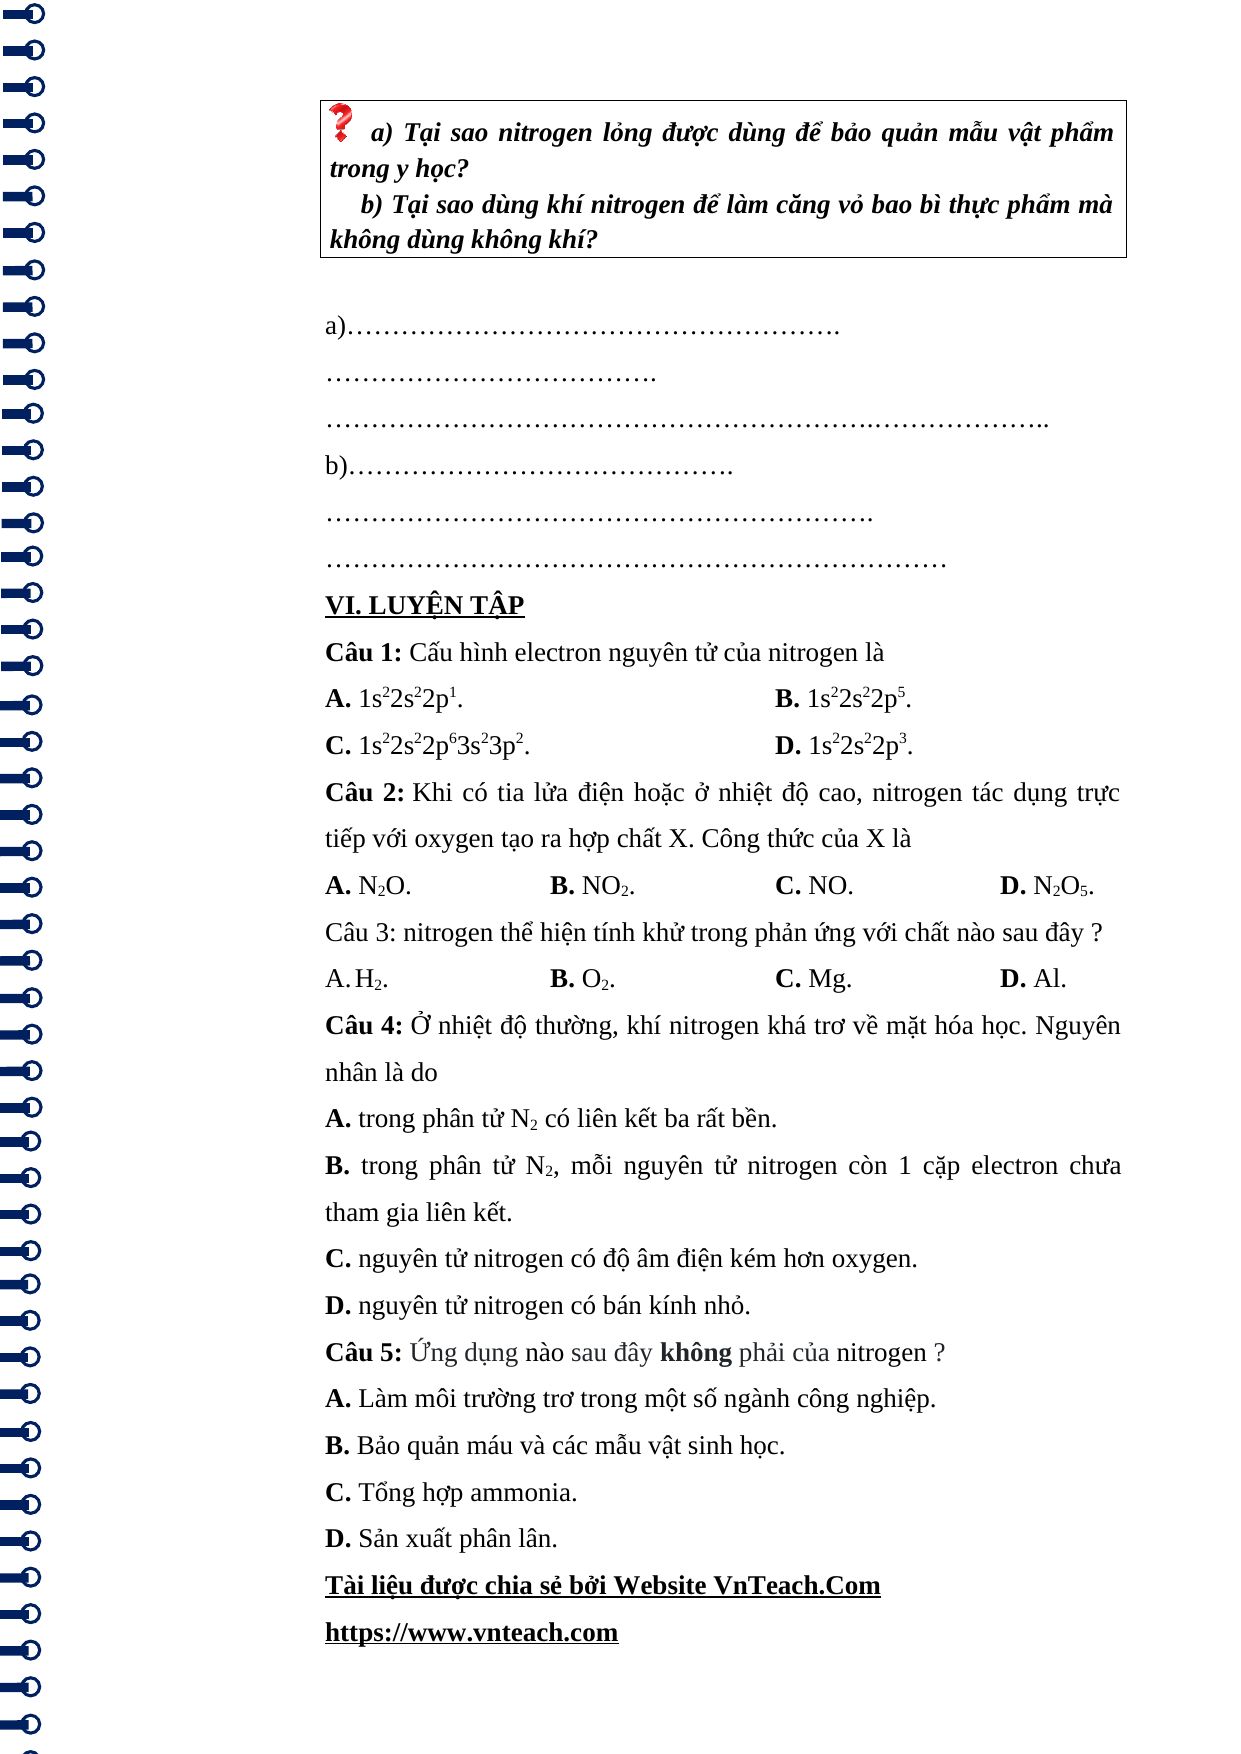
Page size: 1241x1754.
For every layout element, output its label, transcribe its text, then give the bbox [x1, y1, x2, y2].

text D. nguyên tử nitrogen có bán kính nhỏ. [325, 1289, 1122, 1320]
text Câu 4: Ở nhiệt độ thường, khí nitrogen khá trơ về mặt hóa học. Nguyên nhân là do [325, 1009, 1122, 1087]
text Câu 2: Khi có tia lửa điện hoặc ở nhiệt độ cao, nitrogen tác dụng trực tiếp với oxygen tạo ra hợp chất X. Công thức của X là [325, 776, 1122, 853]
text C. nguyên tử nitrogen có độ âm điện kém hơn oxygen. [325, 1242, 1122, 1273]
text A. Làm môi trường trơ trong một số ngành công nghiệp. [325, 1382, 1122, 1413]
text D. Sản xuất phân lân. [325, 1522, 1122, 1553]
text C. 1s22s22p63s23p2. D. 1s22s22p3. [325, 729, 1122, 760]
text Câu 1: Cấu hình electron nguyên tử của nitrogen là [325, 636, 1122, 667]
text b)…………………………………….…………………………………………………….…………………………………………………………… [325, 449, 1122, 573]
text C. Tổng hợp ammonia. [325, 1476, 1122, 1507]
text b) Tại sao dùng khí nitrogen để làm căng vỏ bao bì thực phẩm mà không dùng không khí? [321, 185, 1126, 257]
text B. trong phân tử N2, mỗi nguyên tử nitrogen còn 1 cặp electron chưa tham gia liên kết. [325, 1149, 1122, 1227]
text A. H2. B. O2. C. Mg. D. Al. [325, 962, 1122, 993]
text a) Tại sao nitrogen lỏng được dùng để bảo quản mẫu vật phẩm trong y học? [321, 101, 1126, 183]
text A. 1s22s22p1. B. 1s22s22p5. [325, 682, 1122, 713]
text A. N2O. B. NO2. C. NO. D. N2O5. [325, 869, 1122, 900]
text Câu 3: nitrogen thể hiện tính khử trong phản ứng với chất nào sau đây ? [325, 916, 1122, 947]
text Tài liệu được chia sẻ bởi Website VnTeach.Com [325, 1569, 1122, 1600]
text https://www.vnteach.com [325, 1616, 1122, 1647]
text B. Bảo quản máu và các mẫu vật sinh học. [325, 1429, 1122, 1460]
picture [329, 103, 352, 142]
text Câu 5: Ứng dụng nào sau đây không phải của nitrogen ? [325, 1336, 1122, 1367]
text a)……………………………………………….……………………………….…………………………………………………….……………….. [325, 309, 1122, 433]
text A. trong phân tử N2 có liên kết ba rất bền. [325, 1102, 1122, 1133]
text VI. LUYỆN TẬP [325, 589, 1122, 620]
